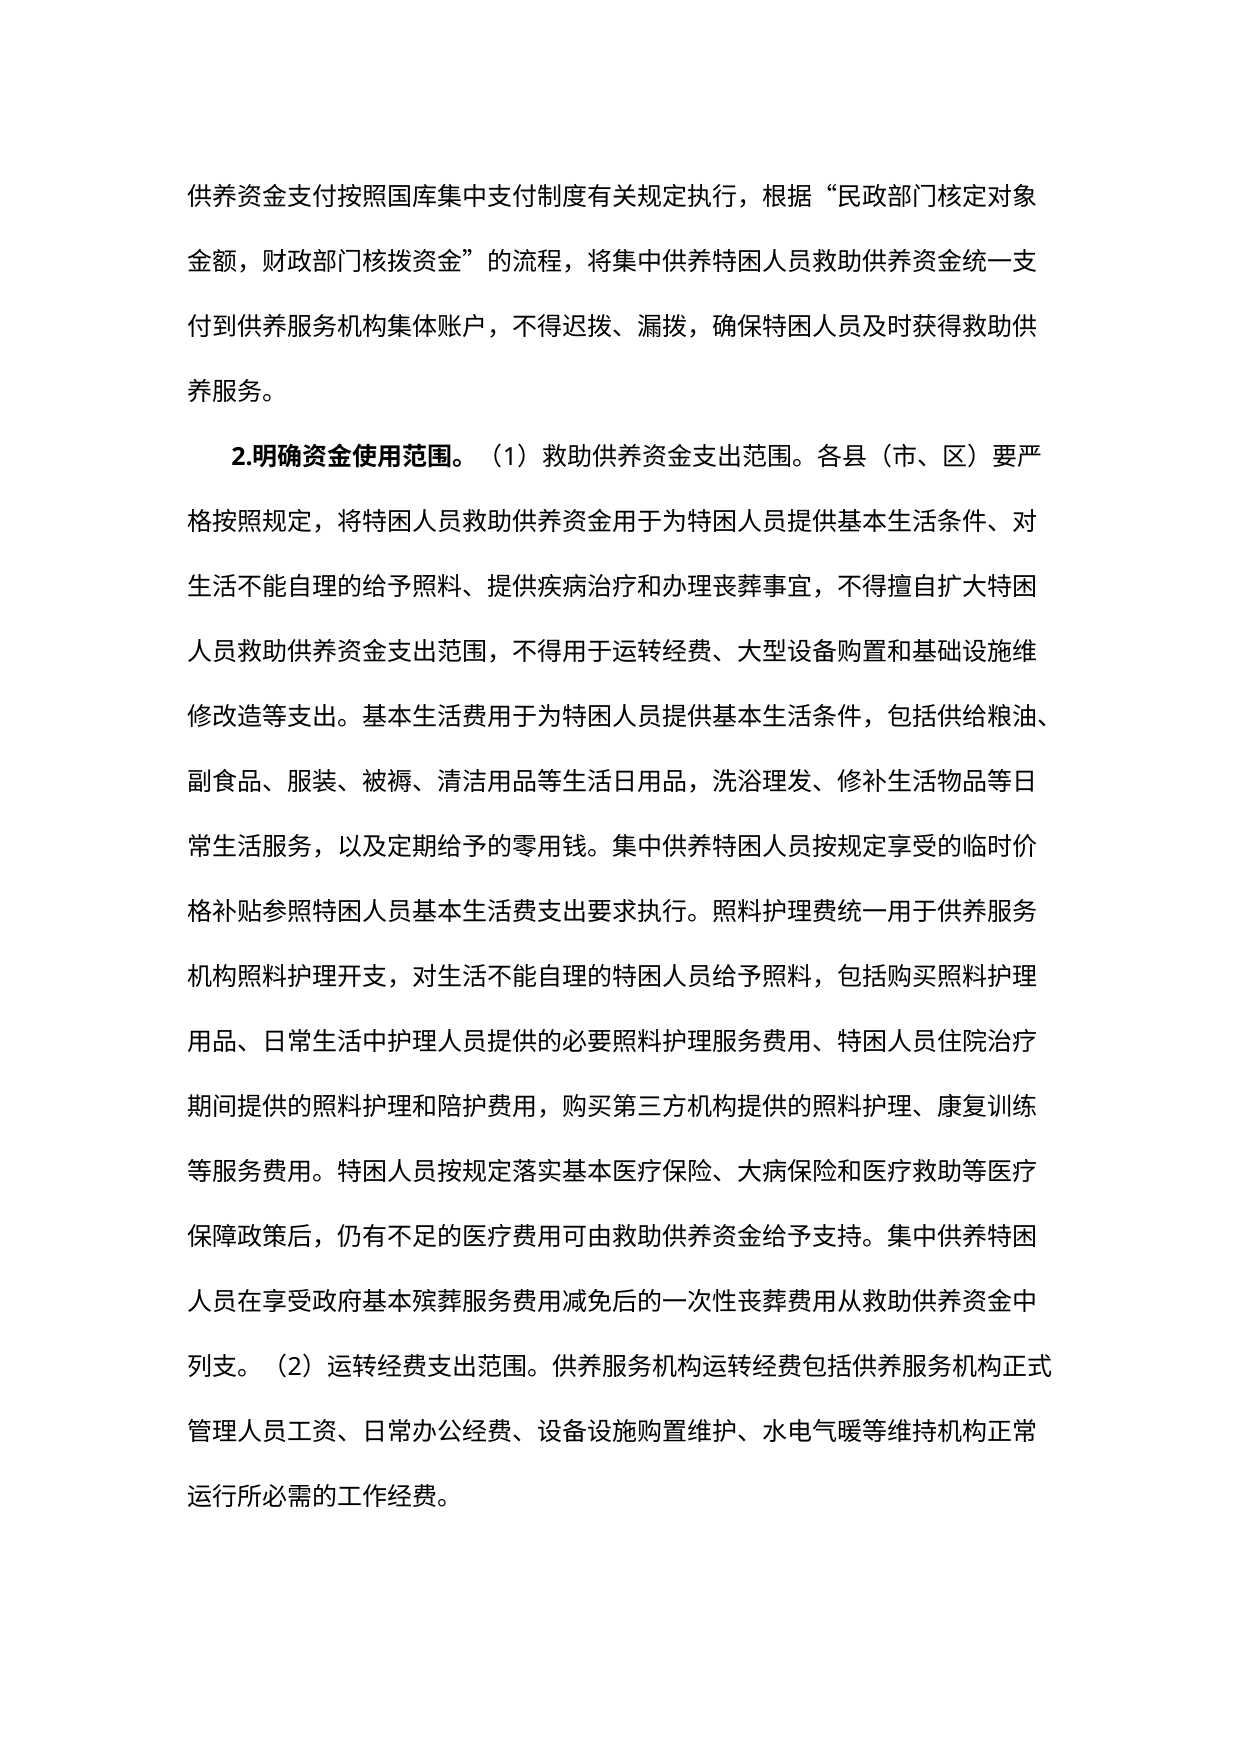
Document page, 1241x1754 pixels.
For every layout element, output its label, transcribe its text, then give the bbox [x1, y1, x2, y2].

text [187, 162, 1053, 422]
text 2.明确资金使用范围。（1）救助供养资金支出范围。各县（市、区）要严格按照规定，将特困人员救助供养资金用于为特困人员提供基本生活条件、对生活不能自理的给予照料、提供疾病治疗和办理丧葬事宜，不得擅自扩大特困人员救助供养资金支出范围，不得用于运转经费、大型设备购置和基础设施维修改造等支出。基本生活费用于为特困人员提供基本生活条件，包括供给粮油、副食品、服装、被褥、清洁用品等生活日用品，洗浴理发、修补生活物品等日常生活服务，以及定期给予的零用钱。集中供养特困人员按规定享受的临时价格补贴参照特困人员基本生活费支出要求执行。照料护理费统一用于供养服务机构照料护理开支，对生活不能自理的特困人员给予照料，包括购买照料护理用品、日常生活中护理人员提供的必要照料护理服务费用、特困人员住院治疗期间提供的照料护理和陪护费用，购买第三方机构提供的照料护理、康复训练等服务费用。特困人员按规定落实基本医疗保险、大病保险和医疗救助等医疗保障政策后，仍有不足的医疗费用可由救助供养资金给予支持。集中供养特困人员在享受政府基本殡葬服务费用减免后的一次性丧葬费用从救助供养资金中列支。（2）运转经费支出范围。供养服务机构运转经费包括供养服务机构正式管理人员工资、日常办公经费、设备设施购置维护、水电气暖等维持机构正常运行所必需的工作经费。 [187, 422, 1053, 1527]
